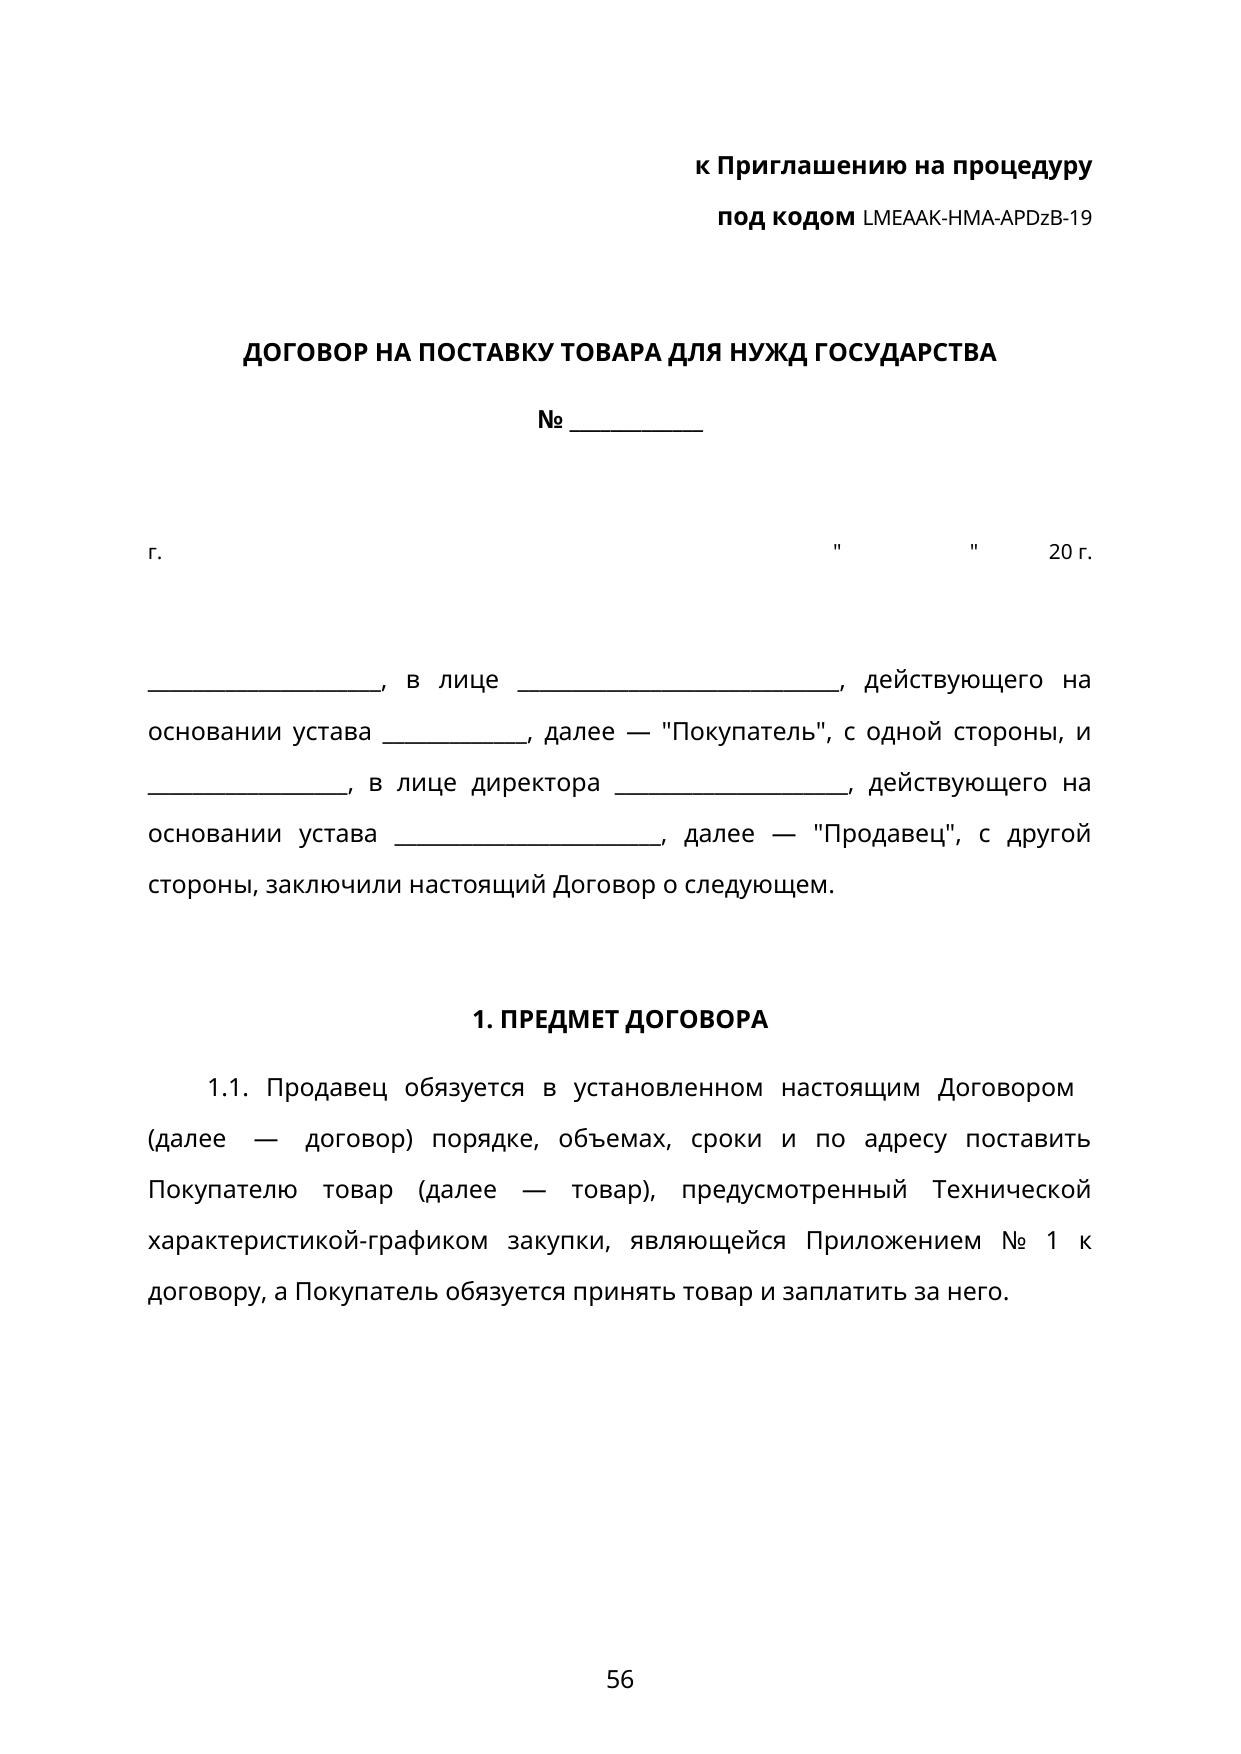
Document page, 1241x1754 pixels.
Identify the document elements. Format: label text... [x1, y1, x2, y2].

text _____________________, в лице _____________________________, действующего на основании устава _____________, далее — "Покупатель", с одной стороны, и __________________, в лице директора _____________________, действующего на основании устава ________________________, далее — "Продавец", с другой стороны, заключили настоящий Договор о следующем. [148, 662, 1092, 900]
text 1.1. Продавец обязуется в установленном настоящим Договором (далее — договор) порядке, объемах, сроки и по адресу поставить Покупателю товар (далее — товар), предусмотренный Технической характеристикой-графиком закупки, являющейся Приложением № 1 к договору, а Покупатель обязуется принять товар и заплатить за него. [148, 1069, 1092, 1308]
table_header г. [136, 537, 620, 594]
text № _____________ [133, 402, 1092, 436]
text 1. ПРЕДМЕТ ДОГОВОРА [148, 1002, 1092, 1036]
text ДОГОВОР НА ПОСТАВКУ ТОВАРА ДЛЯ НУЖД ГОСУДАРСТВА [133, 334, 1092, 368]
text к Приглашению на процедуру под кодом LMEAAK-HMA-APDzB-19 [148, 148, 1092, 233]
table_header " " 20 г. [620, 537, 1104, 594]
